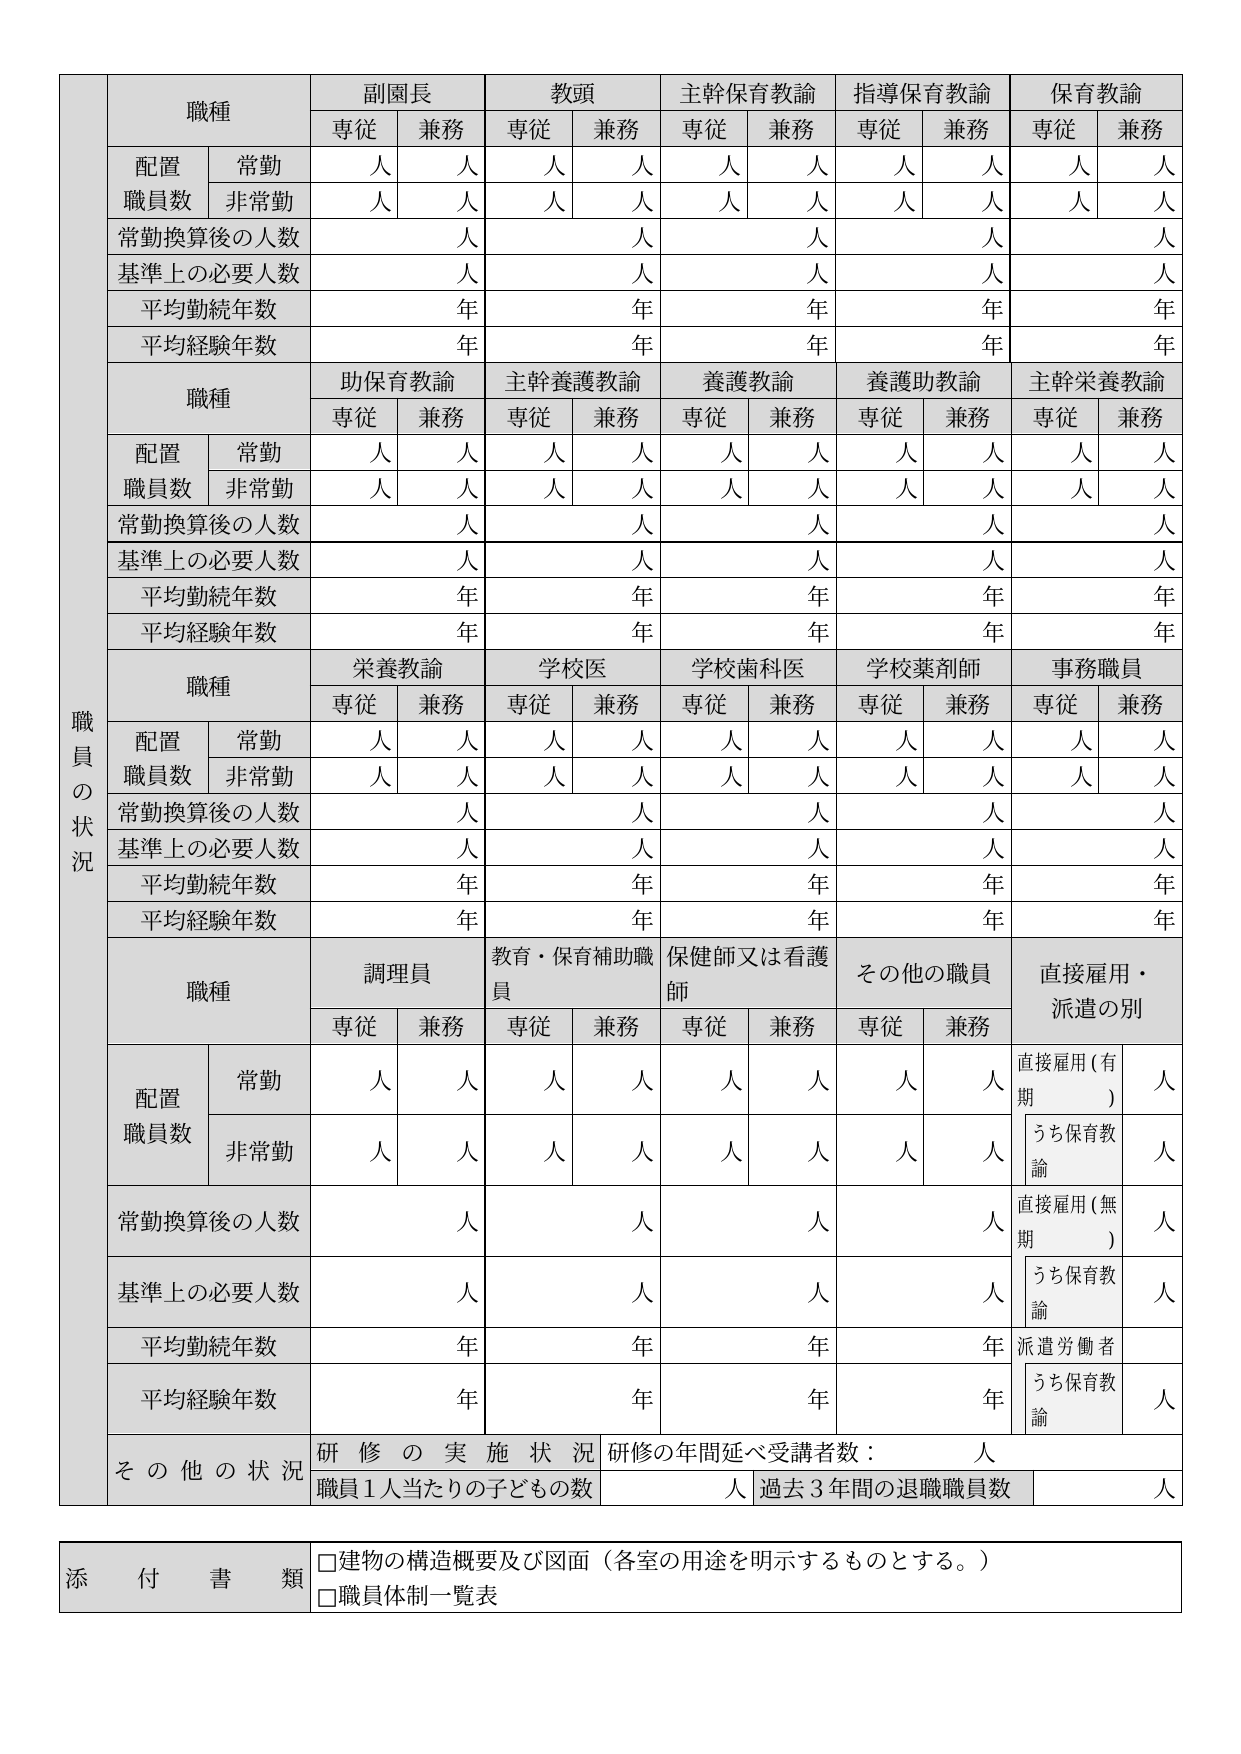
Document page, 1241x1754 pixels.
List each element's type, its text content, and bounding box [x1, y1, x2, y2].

table_cell 兼務 [749, 686, 836, 721]
table_cell 年 [311, 1364, 484, 1433]
table_cell 常勤換算後の人数 [108, 506, 310, 541]
table_header 添付書類 [60, 1543, 310, 1612]
table_cell 人 [486, 255, 660, 290]
table_cell 兼務 [398, 399, 484, 433]
table_cell 兼務 [748, 111, 835, 146]
table_cell 人 [837, 435, 923, 469]
table_cell 専従 [311, 399, 397, 433]
table_header 指導保育教諭 [836, 75, 1009, 110]
table_cell 兼務 [923, 111, 1009, 146]
table_cell 人 [311, 255, 484, 290]
table_cell 人 [1012, 543, 1182, 577]
table_cell 兼務 [924, 686, 1011, 721]
table_cell 配置 職員数 [108, 722, 208, 793]
table_cell 人 [1011, 219, 1182, 254]
table_cell 年 [661, 1364, 836, 1433]
table_cell 人 [398, 758, 484, 793]
table_cell 専従 [311, 1009, 397, 1043]
table_cell 常勤 [209, 1045, 310, 1114]
table_cell その他の職員 [837, 938, 1011, 1007]
table_cell その他の状況 [108, 1435, 310, 1505]
table_cell 人 [486, 1115, 572, 1185]
table_cell 人 [311, 147, 397, 182]
table_cell うち保育教諭 [1026, 1364, 1122, 1433]
table_cell 年 [486, 327, 660, 362]
table_cell 兼務 [749, 1009, 836, 1043]
table_cell 年 [486, 614, 660, 649]
table_cell 事務職員 [1012, 650, 1182, 685]
table_cell 人 [661, 506, 836, 541]
table_cell 人 [486, 506, 660, 541]
table_cell 人 [486, 794, 660, 829]
table_cell 平均経験年数 [108, 902, 310, 937]
table_cell 兼務 [398, 111, 484, 146]
table_cell 人 [573, 471, 660, 505]
table_cell 人 [311, 722, 397, 757]
table_cell 年 [661, 578, 836, 613]
table_header □建物の構造概要及び図面（各室の用途を明示するものとする。） □職員体制一覧表 [311, 1543, 1181, 1612]
table_cell 直接雇用・ 派遣の別 [1012, 938, 1182, 1043]
table_cell 人 [398, 183, 484, 218]
table_cell 人 [1123, 1257, 1182, 1327]
table_cell 人 [924, 1115, 1011, 1185]
table_cell 年 [311, 291, 484, 326]
table_cell 人 [1012, 435, 1098, 469]
table_cell 養護教諭 [661, 363, 836, 398]
table_cell 年 [661, 902, 836, 937]
table_cell 年 [311, 866, 484, 901]
table_cell 人 [1011, 255, 1182, 290]
table_cell 人 [749, 1045, 836, 1114]
table_cell 人 [601, 1471, 753, 1505]
table_cell 人 [837, 794, 1011, 829]
table_cell 人 [1012, 722, 1098, 757]
table_cell 人 [398, 1045, 484, 1114]
table_cell 人 [486, 435, 572, 469]
table_cell 年 [486, 1364, 660, 1433]
table_cell 年 [1012, 614, 1182, 649]
table_cell 人 [573, 722, 660, 757]
table_cell 人 [661, 219, 835, 254]
table_cell 過去３年間の退職職員数 [754, 1471, 1033, 1505]
table_cell 人 [661, 435, 748, 469]
table_header 職種 [108, 75, 310, 146]
table_cell 人 [486, 758, 572, 793]
table_cell 兼務 [398, 686, 484, 721]
table_cell 兼務 [1099, 399, 1182, 433]
table_cell 年 [837, 578, 1011, 613]
table_cell 人 [573, 1115, 660, 1185]
table_cell 年 [1011, 291, 1182, 326]
table_cell 年 [486, 1328, 660, 1363]
table_cell 人 [924, 471, 1011, 505]
table_cell 年 [486, 291, 660, 326]
table_cell 人 [311, 219, 484, 254]
table_cell 年 [837, 866, 1011, 901]
table_cell 平均経験年数 [108, 614, 310, 649]
table_cell 兼務 [749, 399, 836, 433]
table_cell 職種 [108, 363, 310, 433]
table_cell 人 [573, 758, 660, 793]
table_cell 人 [1099, 435, 1182, 469]
table_cell 平均勤続年数 [108, 1328, 310, 1363]
table_cell 主幹栄養教諭 [1012, 363, 1182, 398]
table_cell 専従 [661, 111, 747, 146]
table_cell 人 [486, 183, 572, 218]
table_cell 非常勤 [209, 758, 310, 793]
table_cell 人 [486, 471, 572, 505]
table_cell 人 [836, 147, 922, 182]
table_cell 人 [661, 722, 748, 757]
table_cell 人 [1012, 471, 1098, 505]
table_cell 基準上の必要人数 [108, 1257, 310, 1327]
table_cell 人 [311, 1115, 397, 1185]
table_cell 年 [837, 902, 1011, 937]
table_cell 専従 [486, 399, 572, 433]
table_cell 年 [836, 327, 1009, 362]
table_cell 人 [923, 147, 1009, 182]
table_cell 専従 [311, 686, 397, 721]
table_cell 人 [1123, 1045, 1182, 1114]
table_cell 人 [1123, 1115, 1182, 1185]
table_cell 人 [486, 543, 660, 577]
table_cell 配置 職員数 [108, 1045, 208, 1185]
table_cell 人 [837, 506, 1011, 541]
table_cell 養護助教諭 [837, 363, 1011, 398]
table_cell 人 [311, 183, 397, 218]
table_cell 教育・保育補助職員 [486, 938, 660, 1007]
table_cell 基準上の必要人数 [108, 830, 310, 865]
table_cell 人 [749, 471, 836, 505]
table_cell 基準上の必要人数 [108, 543, 310, 577]
table_cell 人 [1012, 794, 1182, 829]
table_cell 人 [311, 758, 397, 793]
table_cell 人 [837, 1186, 1011, 1256]
table_cell 人 [749, 758, 836, 793]
table_cell 専従 [486, 686, 572, 721]
table_cell 専従 [486, 111, 572, 146]
table_cell 人 [486, 722, 572, 757]
table_cell 平均勤続年数 [108, 866, 310, 901]
table_cell 兼務 [398, 1009, 484, 1043]
table_cell 人 [1123, 1186, 1182, 1256]
table_cell 配置 職員数 [108, 435, 208, 505]
table_cell [1123, 1328, 1182, 1363]
table_cell 人 [486, 830, 660, 865]
table_cell 年 [311, 578, 484, 613]
table_cell 研修の実施状況 [311, 1435, 600, 1469]
table_cell 人 [661, 471, 748, 505]
table_cell 人 [749, 722, 836, 757]
table_cell 常勤換算後の人数 [108, 219, 310, 254]
table_cell 人 [311, 794, 484, 829]
table_cell 兼務 [1099, 686, 1182, 721]
table_cell 人 [661, 830, 836, 865]
table_cell 兼務 [924, 399, 1011, 433]
table_cell 常勤 [209, 722, 310, 757]
table_cell 専従 [661, 399, 748, 433]
table_cell 人 [661, 1115, 748, 1185]
table_cell [1012, 1363, 1025, 1433]
table_cell 人 [573, 183, 660, 218]
table_cell 専従 [661, 1009, 748, 1043]
table_cell 人 [311, 1045, 397, 1114]
table_cell 人 [661, 543, 836, 577]
table_cell 保健師又は看護師 [661, 938, 836, 1007]
table_cell 人 [924, 1045, 1011, 1114]
table_cell [1012, 1256, 1025, 1327]
table_cell 専従 [837, 399, 923, 433]
table_header 主幹保育教諭 [661, 75, 835, 110]
table_cell 専従 [837, 686, 923, 721]
table_cell 専従 [836, 111, 922, 146]
table_cell 学校歯科医 [661, 650, 836, 685]
table_cell 人 [1012, 506, 1182, 541]
table_cell 人 [1099, 758, 1182, 793]
table_cell 常勤換算後の人数 [108, 794, 310, 829]
table_cell 人 [486, 1045, 572, 1114]
table_cell 年 [661, 327, 835, 362]
table_cell 非常勤 [209, 471, 310, 505]
table_header 教頭 [486, 75, 660, 110]
table_cell 専従 [486, 1009, 572, 1043]
table_header 保育教諭 [1011, 75, 1182, 110]
table_cell 年 [311, 614, 484, 649]
table_cell 人 [837, 722, 923, 757]
table_cell 配置 職員数 [108, 147, 208, 218]
table_cell 専従 [1012, 686, 1098, 721]
table_cell 常勤 [209, 147, 310, 182]
table_header 職員の状況 [60, 75, 107, 1505]
table_cell 人 [311, 471, 397, 505]
table_cell 職種 [108, 938, 310, 1043]
table_cell 人 [1098, 147, 1182, 182]
table_cell 人 [661, 1186, 836, 1256]
table_cell 非常勤 [209, 183, 310, 218]
table_cell 年 [1012, 902, 1182, 937]
table_cell 年 [1012, 866, 1182, 901]
table_cell 人 [923, 183, 1009, 218]
table_cell 人 [924, 722, 1011, 757]
table_cell 兼務 [924, 1009, 1011, 1043]
table_cell 年 [836, 291, 1009, 326]
table_cell 直接雇用(無期) [1012, 1186, 1122, 1256]
table_cell 人 [311, 543, 484, 577]
table_cell 学校医 [486, 650, 660, 685]
table_cell 人 [837, 758, 923, 793]
table_cell 兼務 [1098, 111, 1182, 146]
table_cell 人 [924, 758, 1011, 793]
table_cell 人 [1098, 183, 1182, 218]
table_cell 専従 [661, 686, 748, 721]
table_cell 人 [398, 722, 484, 757]
table_cell 主幹養護教諭 [486, 363, 660, 398]
table_cell 人 [311, 506, 484, 541]
table_cell 人 [573, 1045, 660, 1114]
table_cell 人 [661, 255, 835, 290]
table_cell 年 [486, 578, 660, 613]
table_cell 平均勤続年数 [108, 291, 310, 326]
table_cell 人 [661, 183, 747, 218]
table_cell 人 [311, 1257, 484, 1327]
table_cell 人 [748, 183, 835, 218]
table_cell 人 [1123, 1364, 1182, 1433]
table_cell 人 [1099, 722, 1182, 757]
table_cell 年 [661, 291, 835, 326]
table_cell 人 [836, 255, 1009, 290]
table_cell 人 [1011, 147, 1097, 182]
table_cell 人 [398, 471, 484, 505]
table_cell 兼務 [573, 399, 660, 433]
table_cell 年 [661, 866, 836, 901]
table_cell 常勤換算後の人数 [108, 1186, 310, 1256]
table_cell [1012, 1114, 1025, 1185]
table_cell うち保育教諭 [1026, 1257, 1122, 1327]
table_cell 人 [398, 1115, 484, 1185]
table_header 副園長 [311, 75, 484, 110]
table_cell 年 [1012, 578, 1182, 613]
table_cell 職種 [108, 650, 310, 721]
table_cell 専従 [1011, 111, 1097, 146]
table_cell 年 [486, 902, 660, 937]
table_cell 学校薬剤師 [837, 650, 1011, 685]
table_cell 平均経験年数 [108, 327, 310, 362]
table_cell 年 [661, 1328, 836, 1363]
table_cell 人 [749, 1115, 836, 1185]
table_cell 平均勤続年数 [108, 578, 310, 613]
table_cell 人 [311, 1186, 484, 1256]
table_cell 人 [837, 830, 1011, 865]
table_cell 人 [486, 147, 572, 182]
table_cell 人 [486, 1186, 660, 1256]
table_cell 人 [837, 1257, 1011, 1327]
table_cell 人 [1099, 471, 1182, 505]
table_cell 人 [837, 471, 923, 505]
table_cell 年 [837, 1364, 1011, 1433]
table_cell 人 [836, 183, 922, 218]
table_cell 年 [311, 902, 484, 937]
table_cell 人 [486, 219, 660, 254]
table_cell 常勤 [209, 435, 310, 469]
table_cell 年 [311, 327, 484, 362]
table_cell うち保育教諭 [1026, 1115, 1122, 1185]
table_cell 人 [837, 1115, 923, 1185]
table_cell 兼務 [573, 686, 660, 721]
table_cell 年 [311, 1328, 484, 1363]
table_cell 人 [311, 435, 397, 469]
table_cell 基準上の必要人数 [108, 255, 310, 290]
table_cell 専従 [1012, 399, 1098, 433]
table_cell 人 [836, 219, 1009, 254]
table_cell 兼務 [573, 1009, 660, 1043]
table_cell 人 [1011, 183, 1097, 218]
table_cell 人 [1034, 1471, 1182, 1505]
table_cell 人 [661, 1257, 836, 1327]
table_cell 年 [837, 1328, 1011, 1363]
table_cell 人 [748, 147, 835, 182]
table_cell 人 [311, 830, 484, 865]
table_cell 人 [837, 543, 1011, 577]
table_cell 人 [486, 1257, 660, 1327]
table_cell 派遣労働者 [1012, 1328, 1122, 1363]
table_cell 専従 [311, 111, 397, 146]
table_cell 年 [1011, 327, 1182, 362]
table_cell 人 [398, 435, 484, 469]
table_cell 専従 [837, 1009, 923, 1043]
table_cell 人 [924, 435, 1011, 469]
table_cell 人 [1012, 830, 1182, 865]
table_cell 人 [661, 147, 747, 182]
table_cell 人 [573, 435, 660, 469]
table_cell 人 [661, 758, 748, 793]
table_cell 人 [837, 1045, 923, 1114]
table_cell 兼務 [573, 111, 660, 146]
table_cell 年 [837, 614, 1011, 649]
table_cell 人 [661, 1045, 748, 1114]
table_cell 人 [398, 147, 484, 182]
table_cell 年 [486, 866, 660, 901]
table_cell 人 [1012, 758, 1098, 793]
table_cell 平均経験年数 [108, 1364, 310, 1433]
table_cell 職員１人当たりの子どもの数 [311, 1471, 600, 1505]
table_cell 栄養教諭 [311, 650, 484, 685]
table_cell 助保育教諭 [311, 363, 484, 398]
table_cell 人 [573, 147, 660, 182]
table_cell 人 [749, 435, 836, 469]
table_cell 調理員 [311, 938, 484, 1007]
table_cell 研修の年間延べ受講者数： 人 [601, 1435, 1182, 1469]
table_cell 人 [661, 794, 836, 829]
table_cell 非常勤 [209, 1115, 310, 1185]
table_cell 直接雇用(有期) [1012, 1045, 1122, 1114]
table_cell 年 [661, 614, 836, 649]
